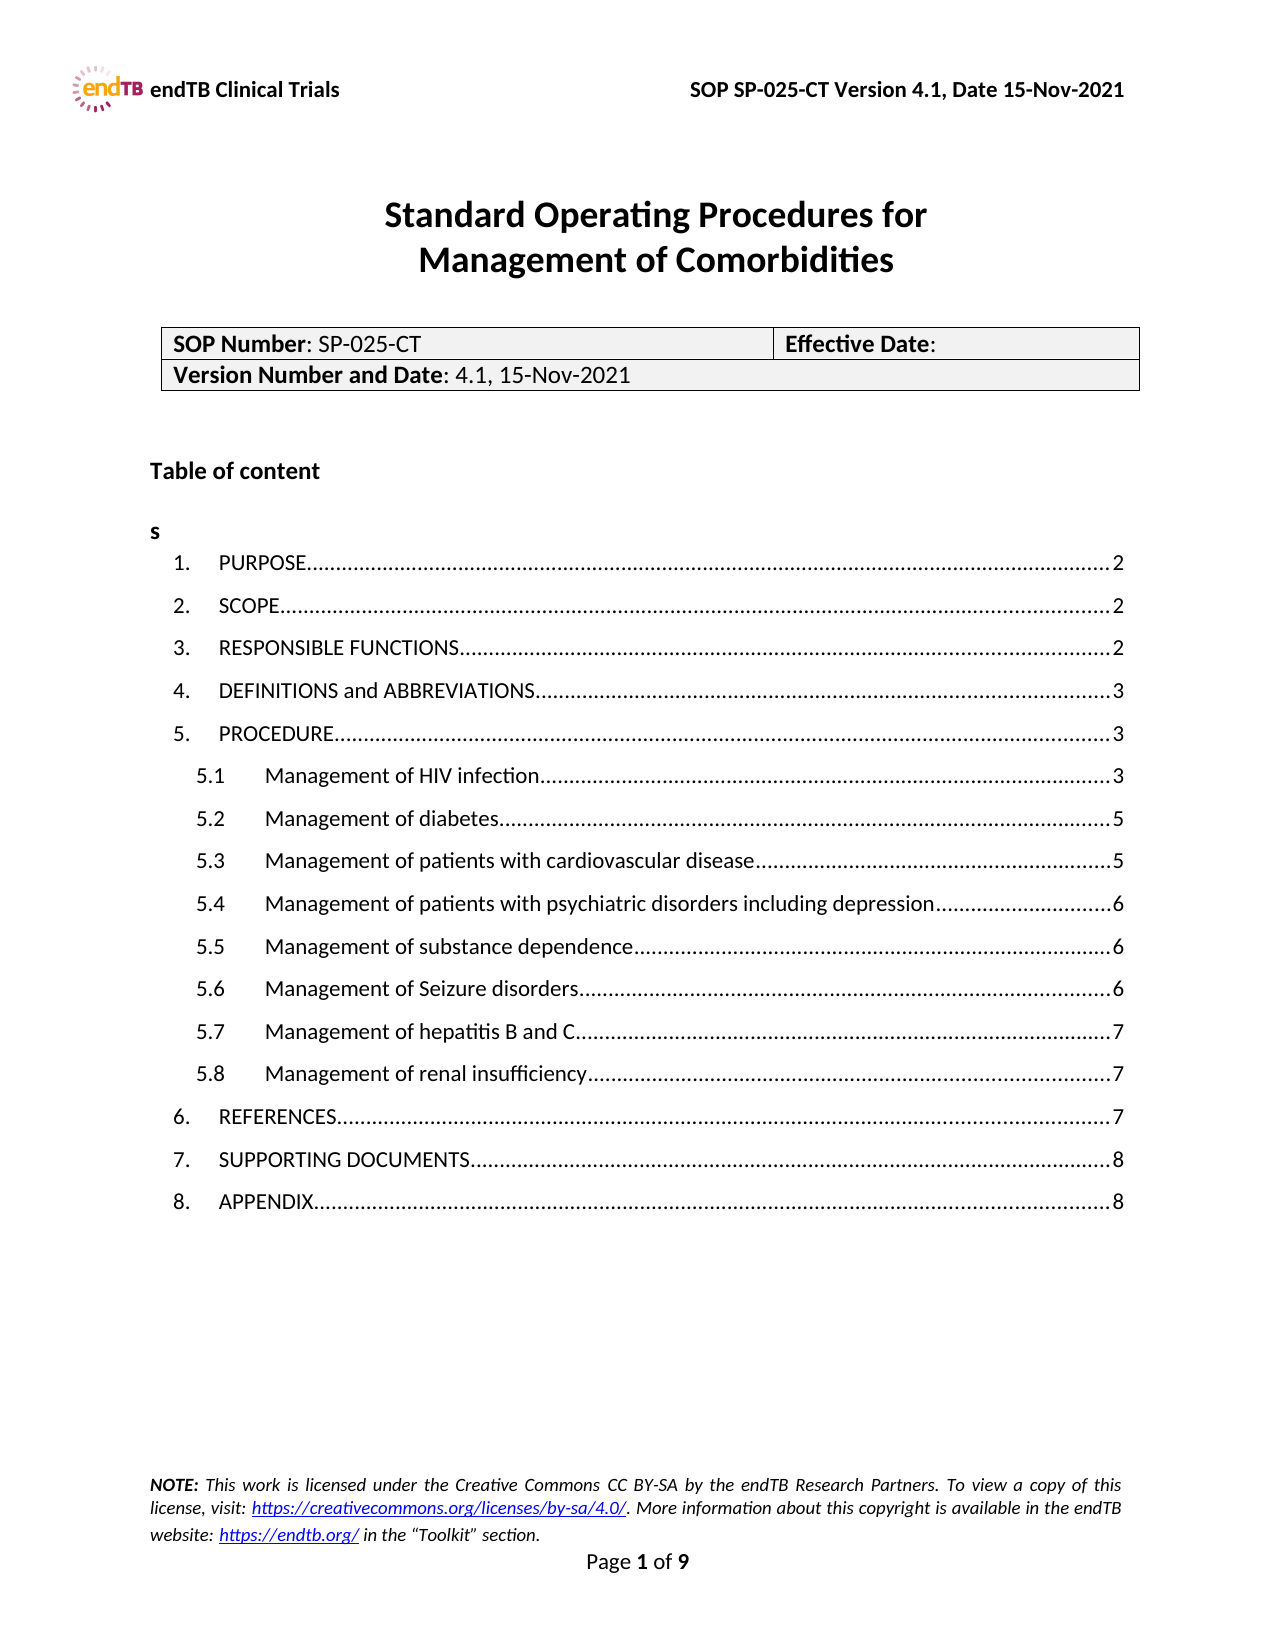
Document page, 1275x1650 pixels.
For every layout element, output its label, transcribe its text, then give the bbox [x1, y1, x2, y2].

table_header SOP Number: SP-025-CT [162, 328, 773, 358]
table_cell Version Number and Date: 4.1, 15-Nov-2021 [162, 360, 1139, 390]
picture [68, 66, 147, 113]
subtitle Standard Operating Procedures for Management of Comorbidities [187, 191, 1125, 282]
table_header Effective Date: [774, 328, 1139, 358]
